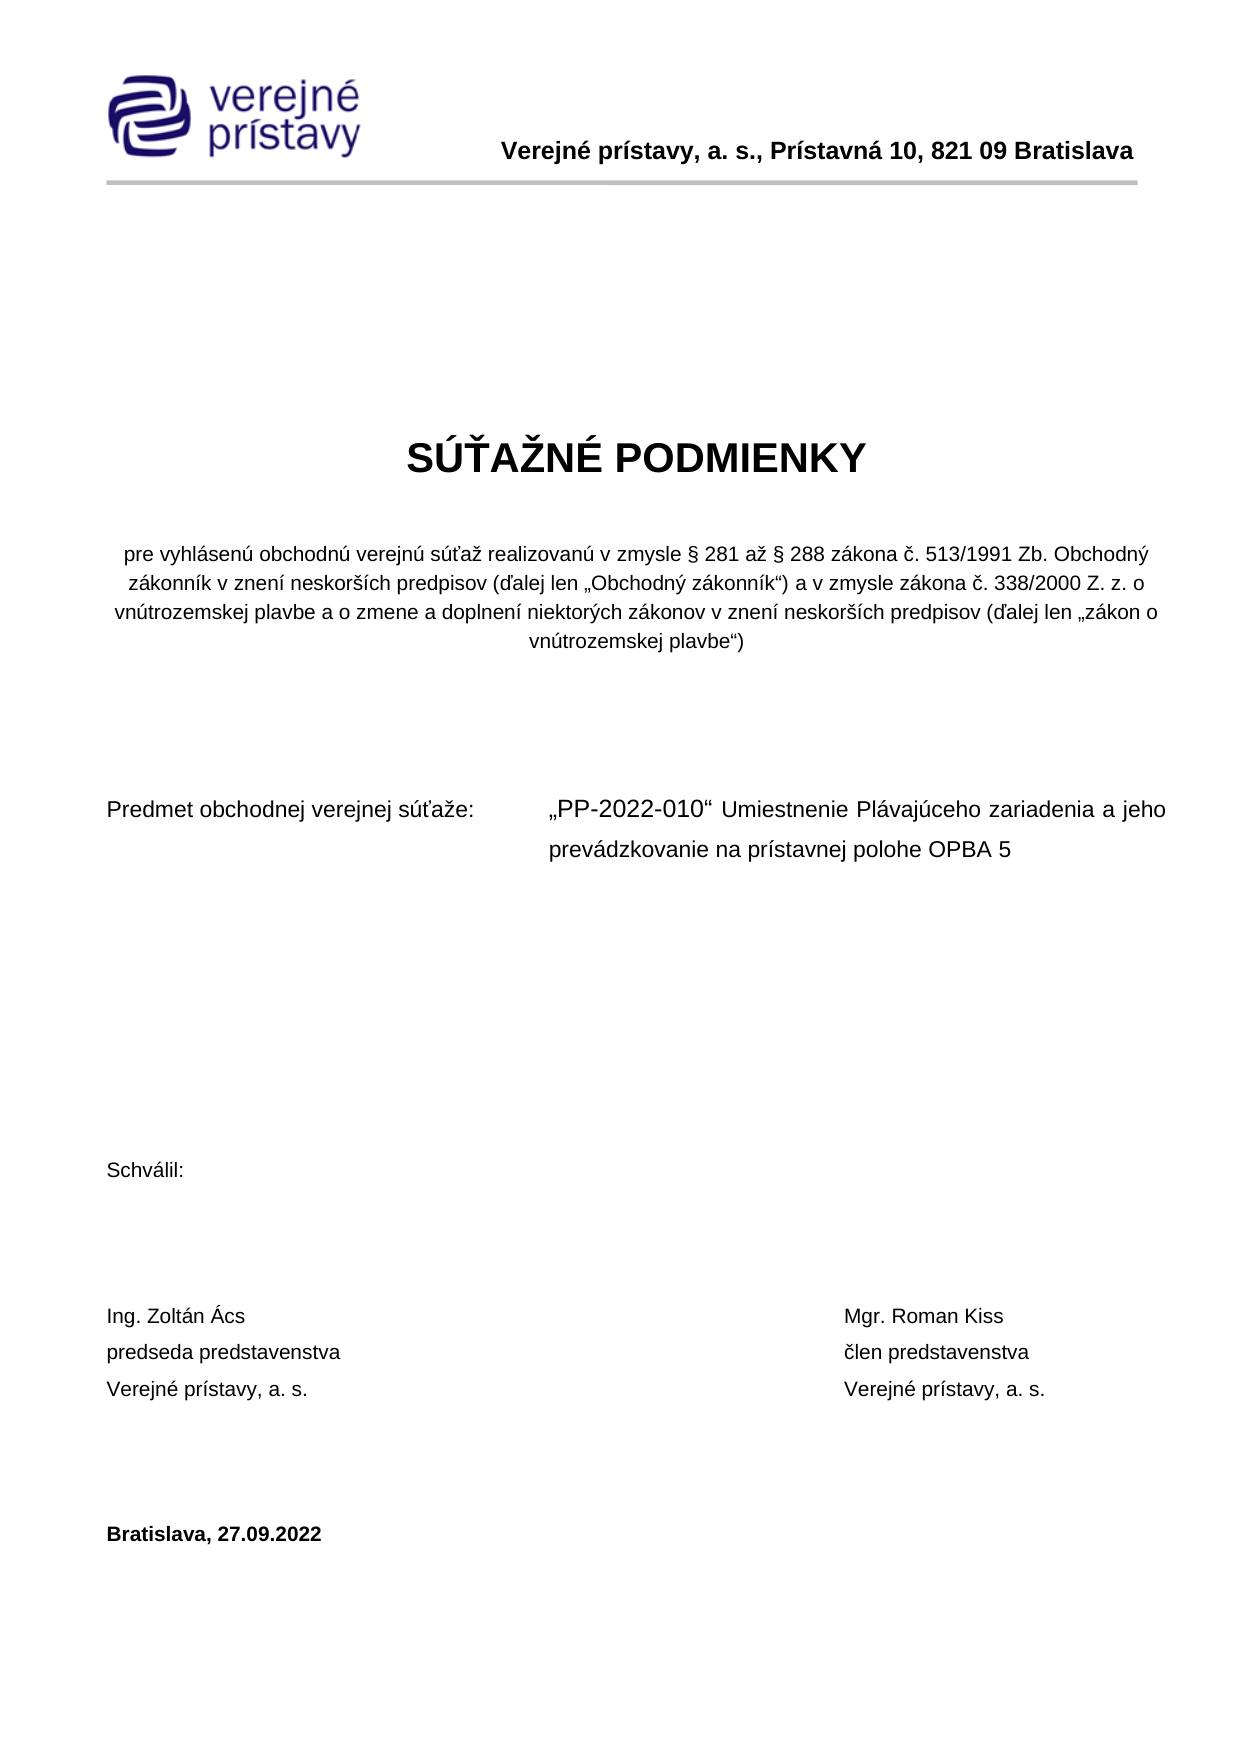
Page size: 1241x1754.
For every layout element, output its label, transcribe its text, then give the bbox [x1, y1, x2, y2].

text Verejné prístavy, a. s. Verejné prístavy, a. s. [106, 1376, 1167, 1400]
picture [106, 73, 363, 160]
text pre vyhlásenú obchodnú verejnú súťaž realizovanú v zmysle § 281 až § 288 zákona č. 513/1991 Zb. Obchodný zákonník v znení neskorších predpisov (ďalej len „Obchodný zákonník“) a v zmysle zákona č. 338/2000 Z. z. o vnútrozemskej plavbe a o zmene a doplnení niektorých zákonov v znení neskorších predpisov (ďalej len „zákon o vnútrozemskej plavbe“) [106, 542, 1167, 653]
text Ing. Zoltán Ács Mgr. Roman Kiss [106, 1303, 1167, 1327]
text SÚŤAŽNÉ PODMIENKY [106, 434, 1167, 482]
text Schválil: [106, 1157, 1167, 1181]
text predseda predstavenstva člen predstavenstva [106, 1340, 1167, 1364]
text Predmet obchodnej verejnej súťaže: „PP-2022-010“ Umiestnenie Plávajúceho zariadenia a jeho prevádzkovanie na prístavnej polohe OPBA 5 [106, 794, 1167, 862]
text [106, 1522, 1167, 1546]
